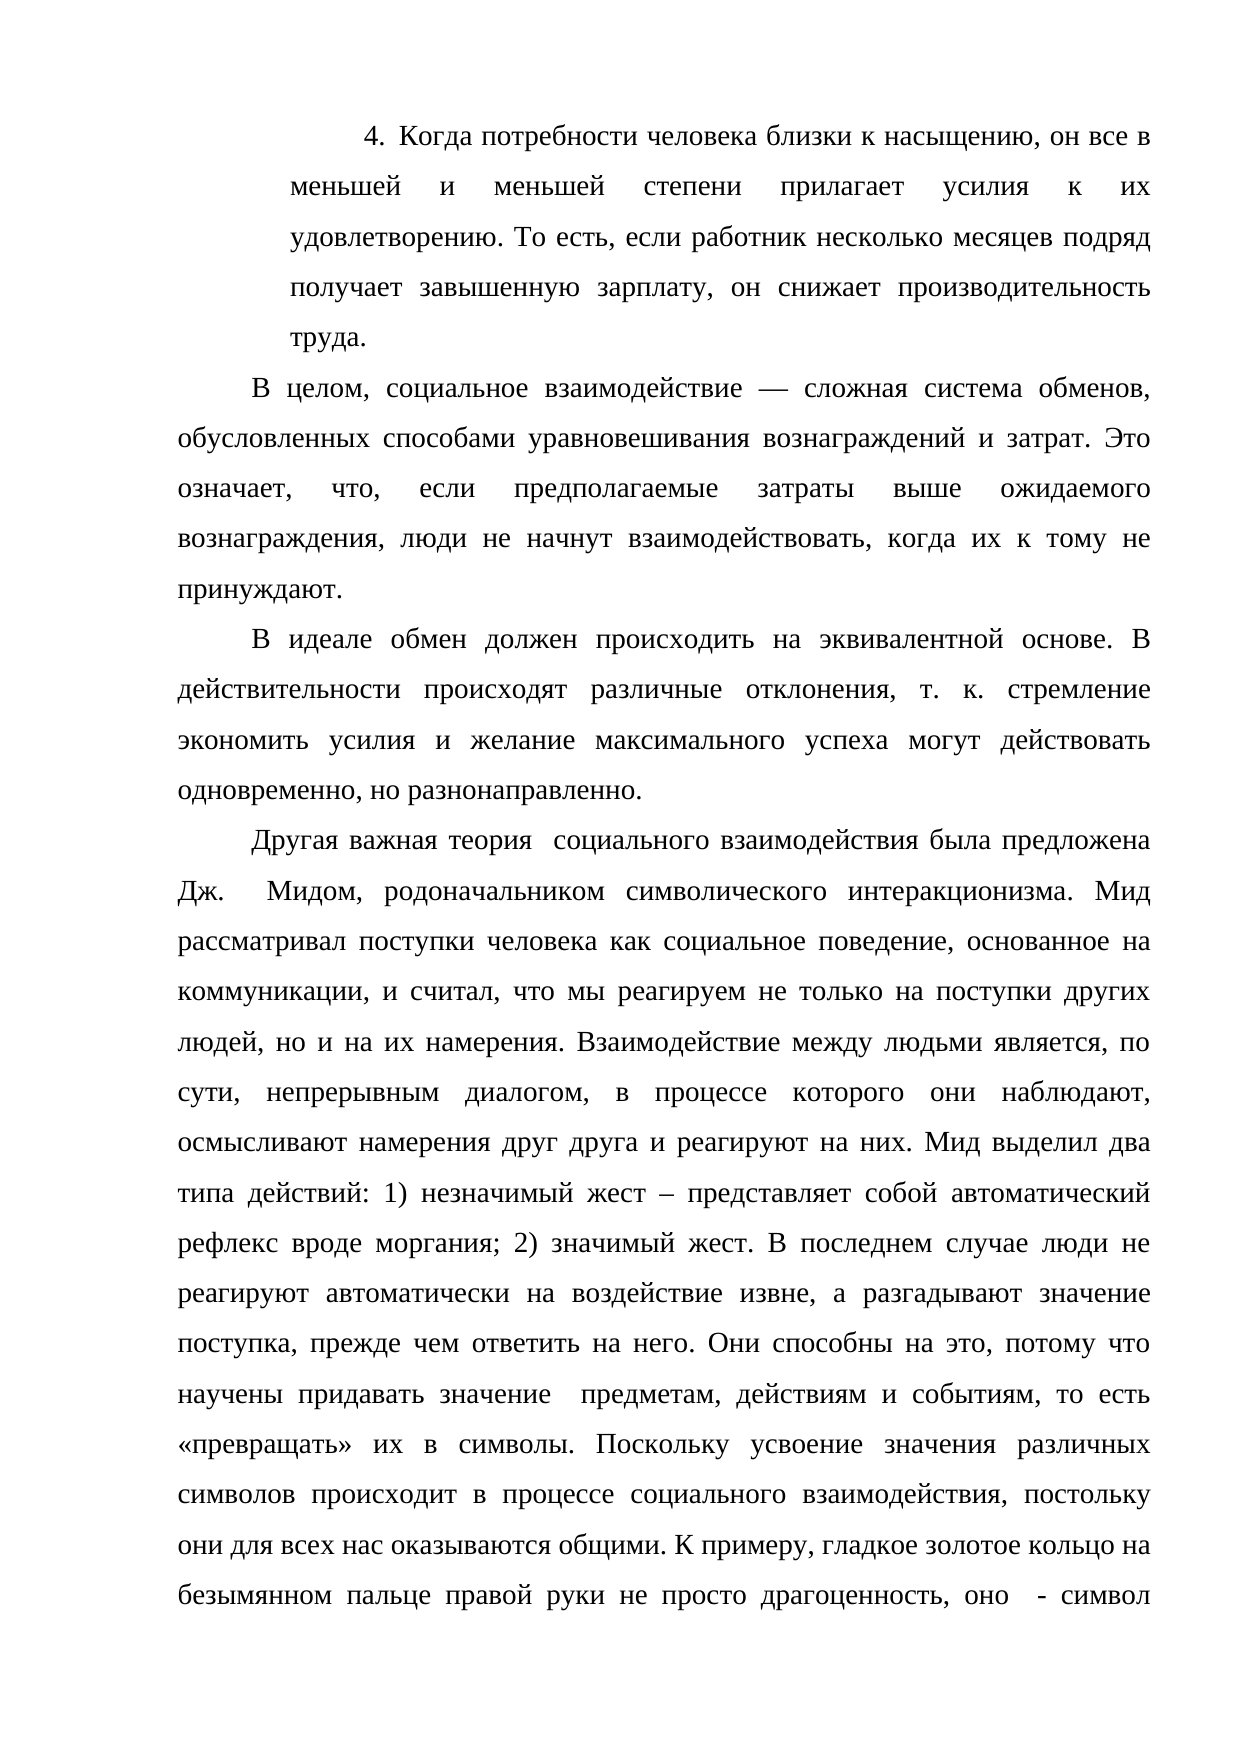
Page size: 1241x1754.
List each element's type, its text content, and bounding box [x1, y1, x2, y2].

text В целом, социальное взаимодействие — сложная система обменов, обусловленных способами уравновешивания вознаграждений и затрат. Это означает, что, если предполагаемые затраты выше ожидаемого вознаграждения, люди не начнут взаимодействовать, когда их к тому не принуждают. [177, 370, 1152, 604]
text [177, 822, 1152, 1611]
text В идеале обмен должен происходить на эквивалентной основе. В действительности происходят различные отклонения, т. к. стремление экономить усилия и желание максимального успеха могут действовать одновременно, но разнонаправленно. [177, 621, 1152, 806]
list Когда потребности человека близки к насыщению, он все в меньшей и меньшей степени прилагает усилия к их удовлетворению. То есть, если работник несколько месяцев подряд получает завышенную зарплату, он снижает производительность труда. [290, 118, 1152, 353]
